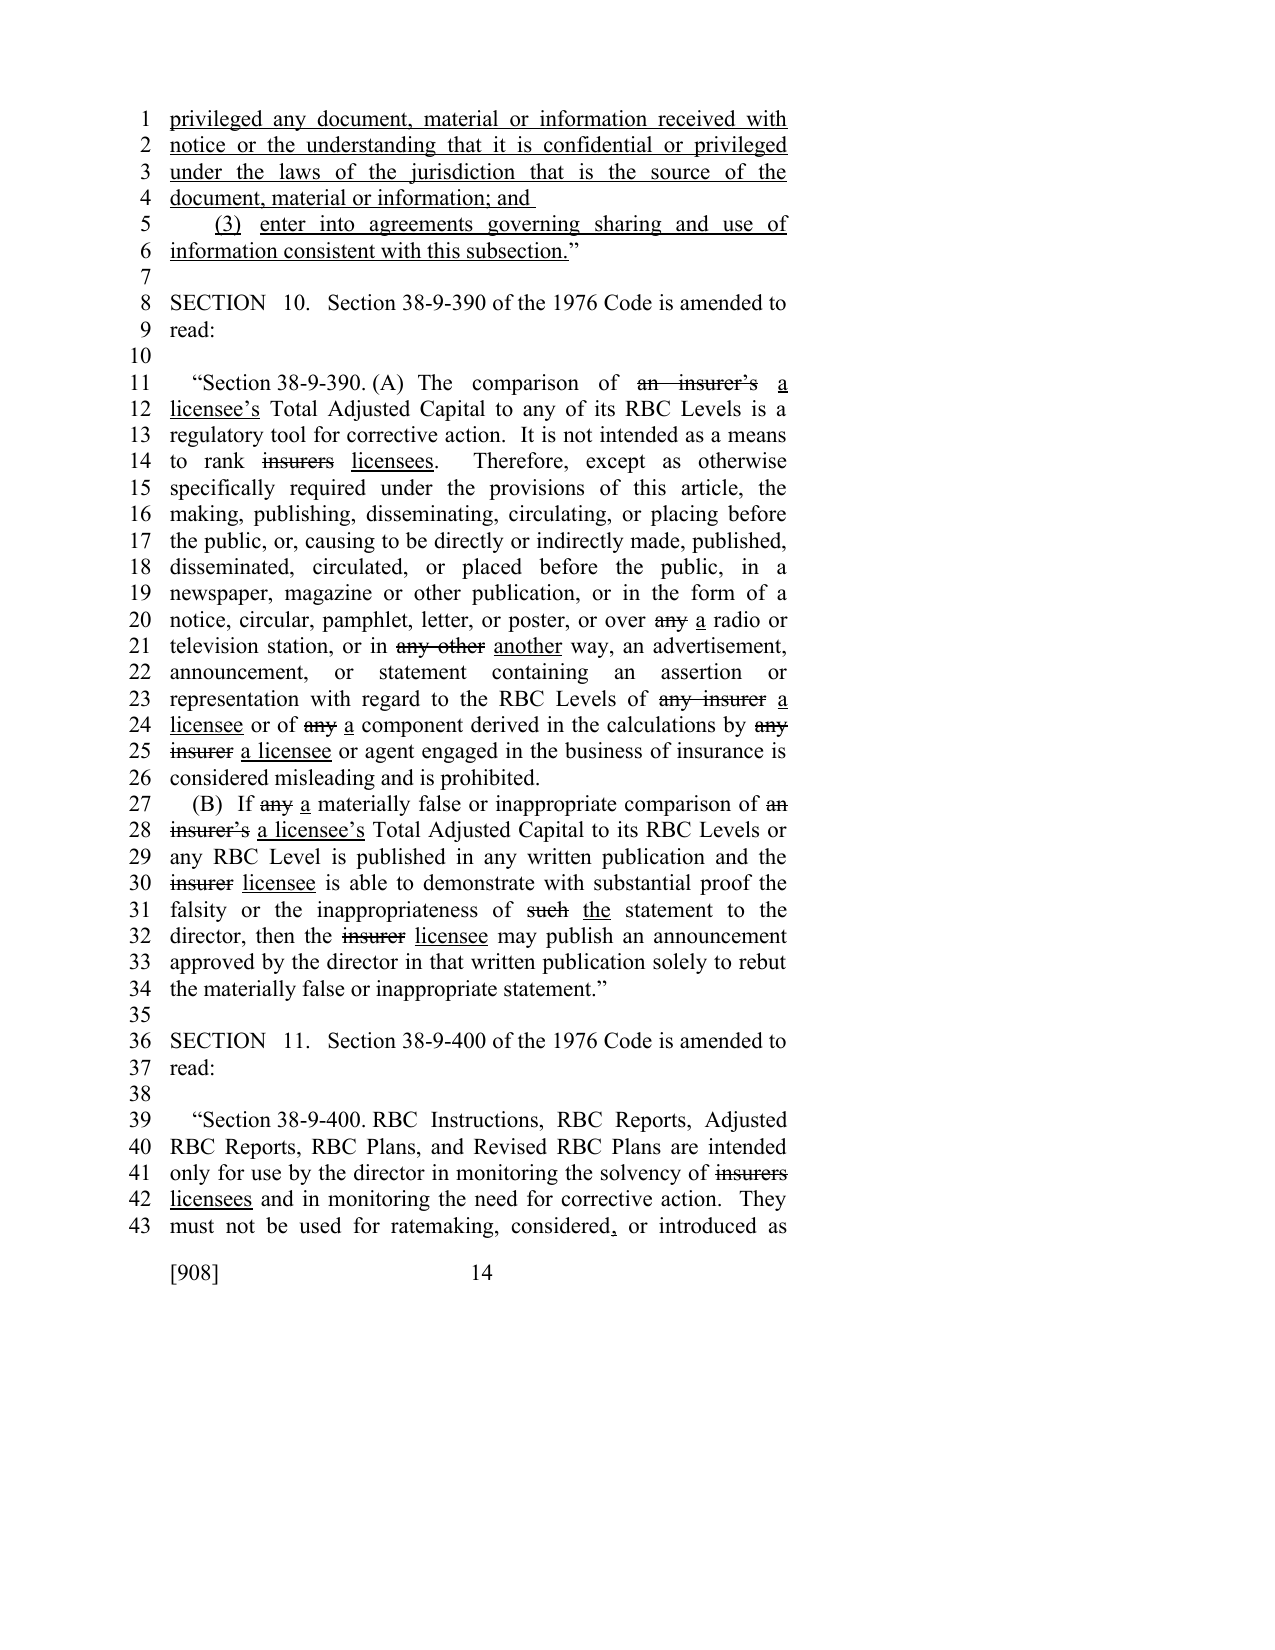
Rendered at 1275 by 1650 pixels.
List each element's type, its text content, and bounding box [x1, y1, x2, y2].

text (3) enter into agreements governing sharing and use of information consistent with this subsection.” [169, 210, 787, 263]
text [169, 129, 787, 154]
text SECTION 10. Section 38-9-390 of the 1976 Code is amended to read: [169, 289, 787, 342]
text “Section 38-9-390. (A) The comparison of an insurer’s a licensee’s Total Adjusted Capital to any of its RBC Levels is a regulatory tool for corrective action. It is not intended as a means to rank insurers licensees. Therefore, except as otherwise specifically required under the provisions of this article, the making, publishing, disseminating, circulating, or placing before the public, or, causing to be directly or indirectly made, published, disseminated, circulated, or placed before the public, in a newspaper, magazine or other publication, or in the form of a notice, circular, pamphlet, letter, or poster, or over any a radio or television station, or in any other another way, an advertisement, announcement, or statement containing an assertion or representation with regard to the RBC Levels of any insurer a licensee or of any a component derived in the calculations by any insurer a licensee or agent engaged in the business of insurance is considered misleading and is prohibited. [169, 368, 787, 790]
text SECTION 11. Section 38-9-400 of the 1976 Code is amended to read: [169, 1027, 787, 1080]
text (B) If any a materially false or inappropriate comparison of an insurer’s a licensee’s Total Adjusted Capital to its RBC Levels or any RBC Level is published in any written publication and the insurer licensee is able to demonstrate with substantial proof the falsity or the inappropriateness of such the statement to the director, then the insurer licensee may publish an announcement approved by the director in that written publication solely to rebut the materially false or inappropriate statement.” [169, 790, 787, 1001]
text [169, 1106, 787, 1238]
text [169, 105, 787, 128]
